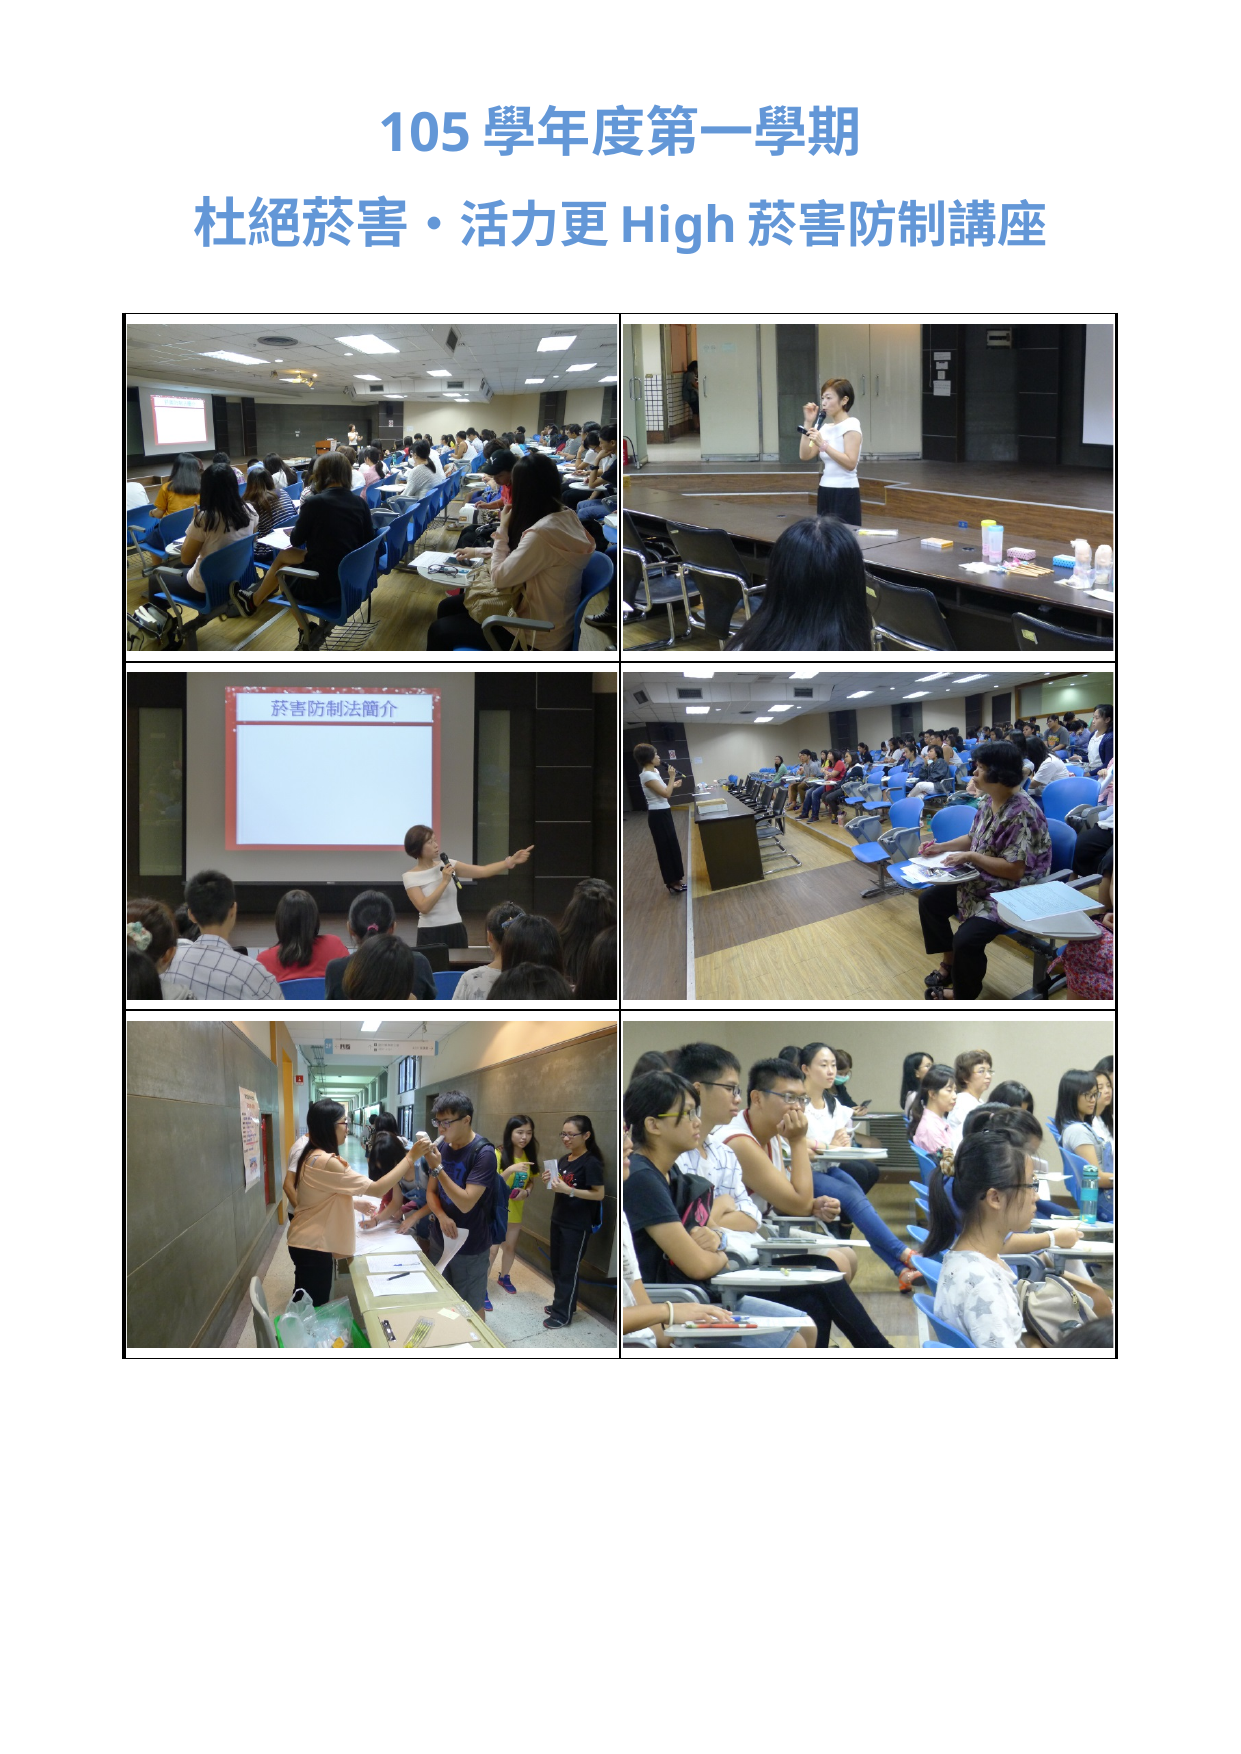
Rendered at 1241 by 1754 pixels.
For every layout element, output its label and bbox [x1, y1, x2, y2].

table_cell [621, 663, 1115, 1009]
table_cell [621, 314, 1115, 661]
table_cell [126, 314, 619, 661]
picture [623, 1021, 1114, 1348]
picture [623, 324, 1114, 651]
table_cell [126, 1011, 619, 1358]
picture [623, 672, 1114, 1000]
picture [126, 672, 618, 1000]
table_cell [126, 663, 619, 1009]
table_cell [621, 1011, 1115, 1358]
picture [126, 1021, 618, 1348]
picture [126, 324, 618, 651]
